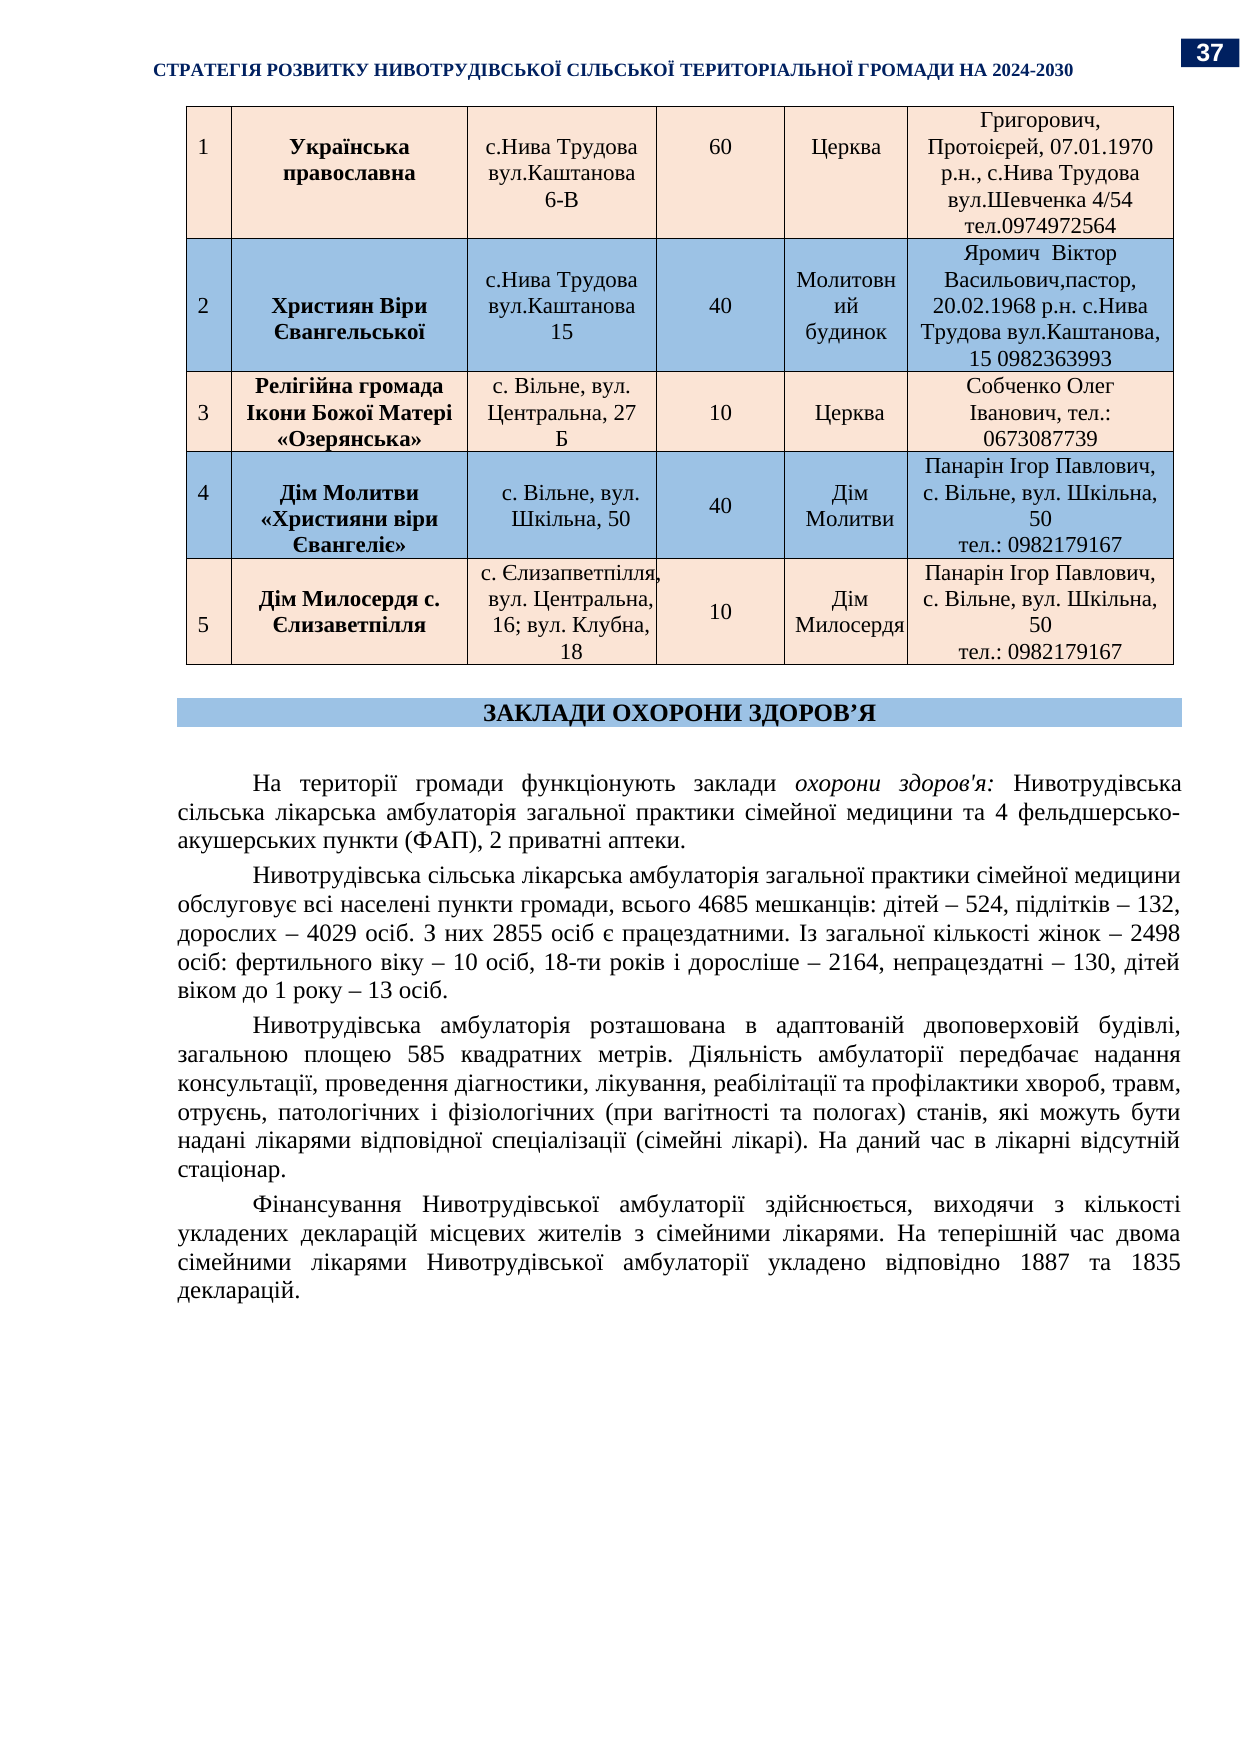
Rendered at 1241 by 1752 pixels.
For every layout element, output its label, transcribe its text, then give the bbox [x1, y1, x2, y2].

text Фінансування Нивотрудівської амбулаторії здійснюється, виходячи з кількості укладених декларацій місцевих жителів з сімейними лікарями. На теперішній час двома сімейними лікарями Нивотрудівської амбулаторії укладено відповідно 1887 та 1835 декларацій. [177, 1189, 1182, 1304]
table_cell 5 [187, 559, 231, 664]
text ЗАКЛАДИ ОХОРОНИ ЗДОРОВ’Я [177, 698, 1182, 727]
table_cell Собченко Олег Іванович, тел.: 0673087739 [908, 372, 1173, 451]
table_cell Релігійна громада Ікони Божої Матері «Озерянська» [232, 372, 467, 451]
table_cell Дім Милосердя с. Єлизаветпілля [232, 559, 467, 664]
table_cell Яромич Віктор Васильович,пастор, 20.02.1968 р.н. с.Нива Трудова вул.Каштанова, 15 0982363993 [908, 239, 1173, 371]
text Нивотрудівська сільська лікарська амбулаторія загальної практики сімейної медицини обслуговує всі населені пункти громади, всього 4685 мешканців: дітей – 524, підлітків – 132, дорослих – 4029 осіб. З них 2855 осіб є працездатними. Із загальної кількості жінок – 2498 осіб: фертильного віку – 10 осіб, 18-ти років і доросліше – 2164, непрацездатні – 130, дітей віком до 1 року – 13 осіб. [177, 860, 1182, 1004]
table_cell Християн Віри Євангельської [232, 239, 467, 371]
table_cell Дім Молитви «Християни віри Євангеліє» [232, 452, 467, 558]
table_cell 10 [657, 559, 784, 664]
table_cell Панарін Ігор Павлович, с. Вільне, вул. Шкільна, 50 тел.: 0982179167 [908, 452, 1173, 558]
table_cell 1 [187, 107, 231, 238]
table_cell с. Єлизапветпілля, вул. Центральна, 16; вул. Клубна, 18 [468, 559, 656, 664]
table_cell 4 [187, 452, 231, 558]
table_cell 60 [657, 107, 784, 238]
table_cell Дім Молитви [785, 452, 907, 558]
table_cell с. Вільне, вул. Центральна, 27 Б [468, 372, 656, 451]
text На території громади функціонують заклади охорони здоров'я: Нивотрудівська сільська лікарська амбулаторія загальної практики сімейної медицини та 4 фельдшерсько-акушерських пункти (ФАП), 2 приватні аптеки. [177, 768, 1182, 854]
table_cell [232, 107, 467, 238]
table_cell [908, 107, 1173, 238]
table_cell Молитовний будинок [785, 239, 907, 371]
table_cell Церква [785, 372, 907, 451]
text Нивотрудівська амбулаторія розташована в адаптованій двоповерховій будівлі, загальною площею 585 квадратних метрів. Діяльність амбулаторії передбачає надання консультації, проведення діагностики, лікування, реабілітації та профілактики хвороб, травм, отруєнь, патологічних і фізіологічних (при вагітності та пологах) станів, які можуть бути надані лікарями відповідної спеціалізації (сімейні лікарі). На даний час в лікарні відсутній стаціонар. [177, 1010, 1182, 1183]
table_cell 40 [657, 239, 784, 371]
table_cell 2 [187, 239, 231, 371]
table_cell Церква [785, 107, 907, 238]
table_cell 3 [187, 372, 231, 451]
table_cell с.Нива Трудова вул.Каштанова 15 [468, 239, 656, 371]
table_cell Панарін Ігор Павлович, с. Вільне, вул. Шкільна, 50 тел.: 0982179167 [908, 559, 1173, 664]
table_cell 40 [657, 452, 784, 558]
table_cell с. Вільне, вул. Шкільна, 50 [468, 452, 656, 558]
table_cell Дім Милосердя [785, 559, 907, 664]
table_cell 10 [657, 372, 784, 451]
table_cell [468, 107, 656, 238]
